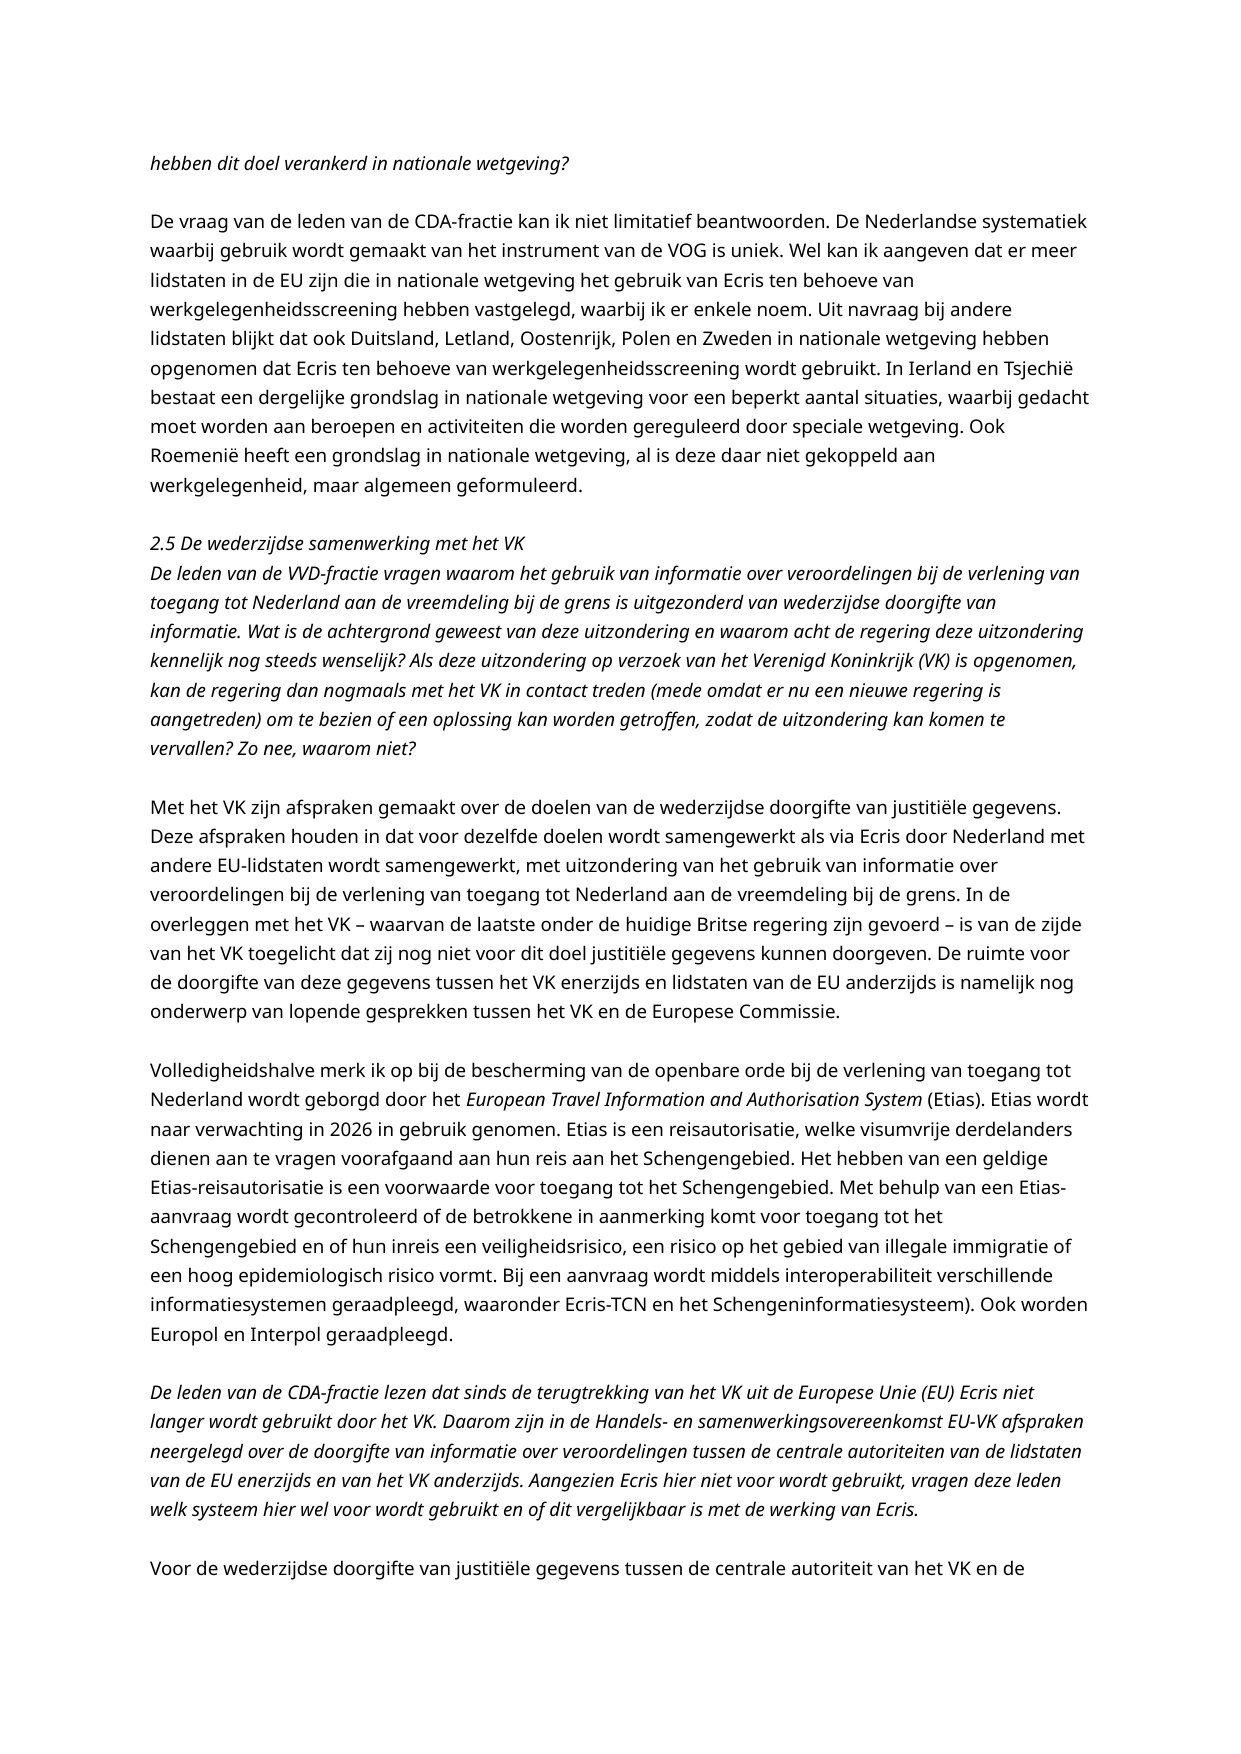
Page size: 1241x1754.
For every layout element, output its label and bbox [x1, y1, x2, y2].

text [150, 560, 1090, 1581]
text [150, 150, 1090, 556]
